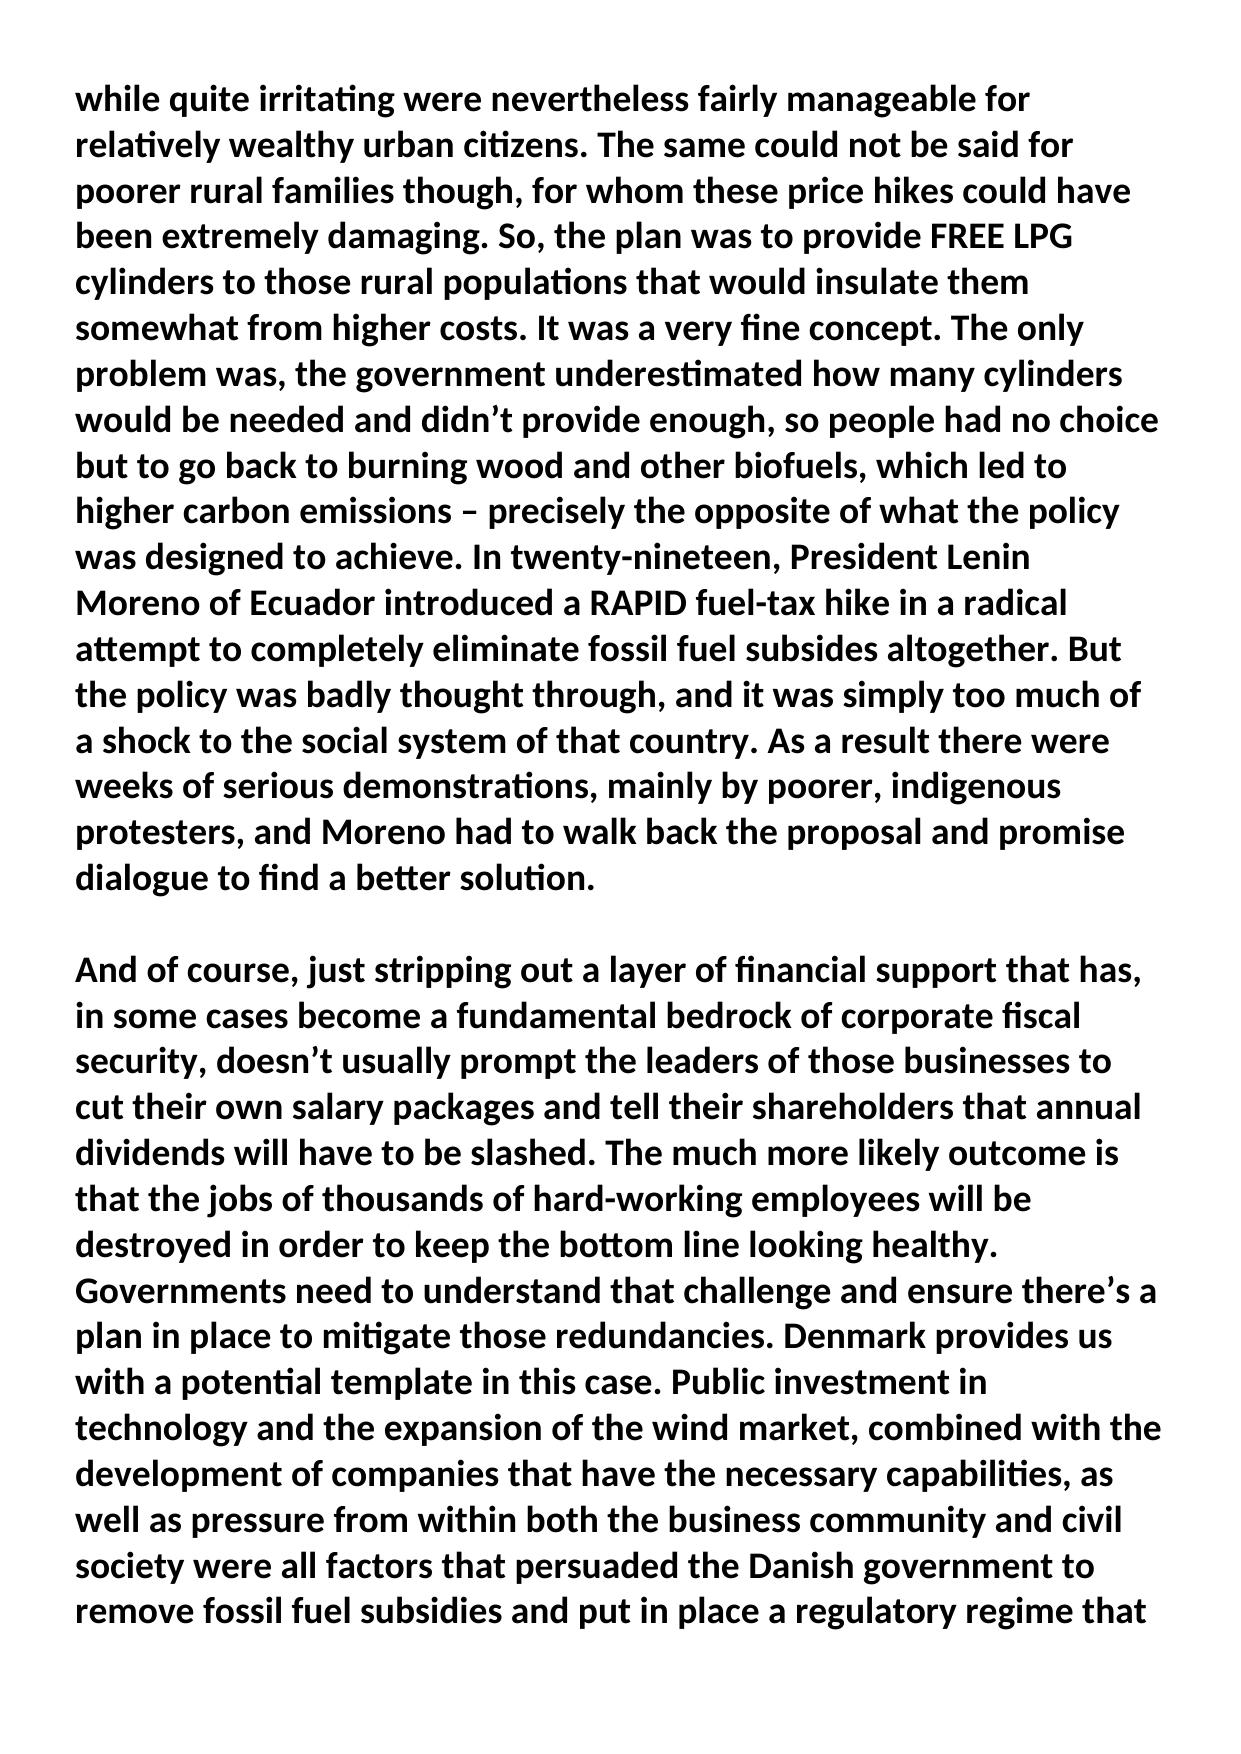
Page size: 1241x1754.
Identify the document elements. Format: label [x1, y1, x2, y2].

text [75, 946, 1165, 1633]
text [75, 75, 1165, 900]
